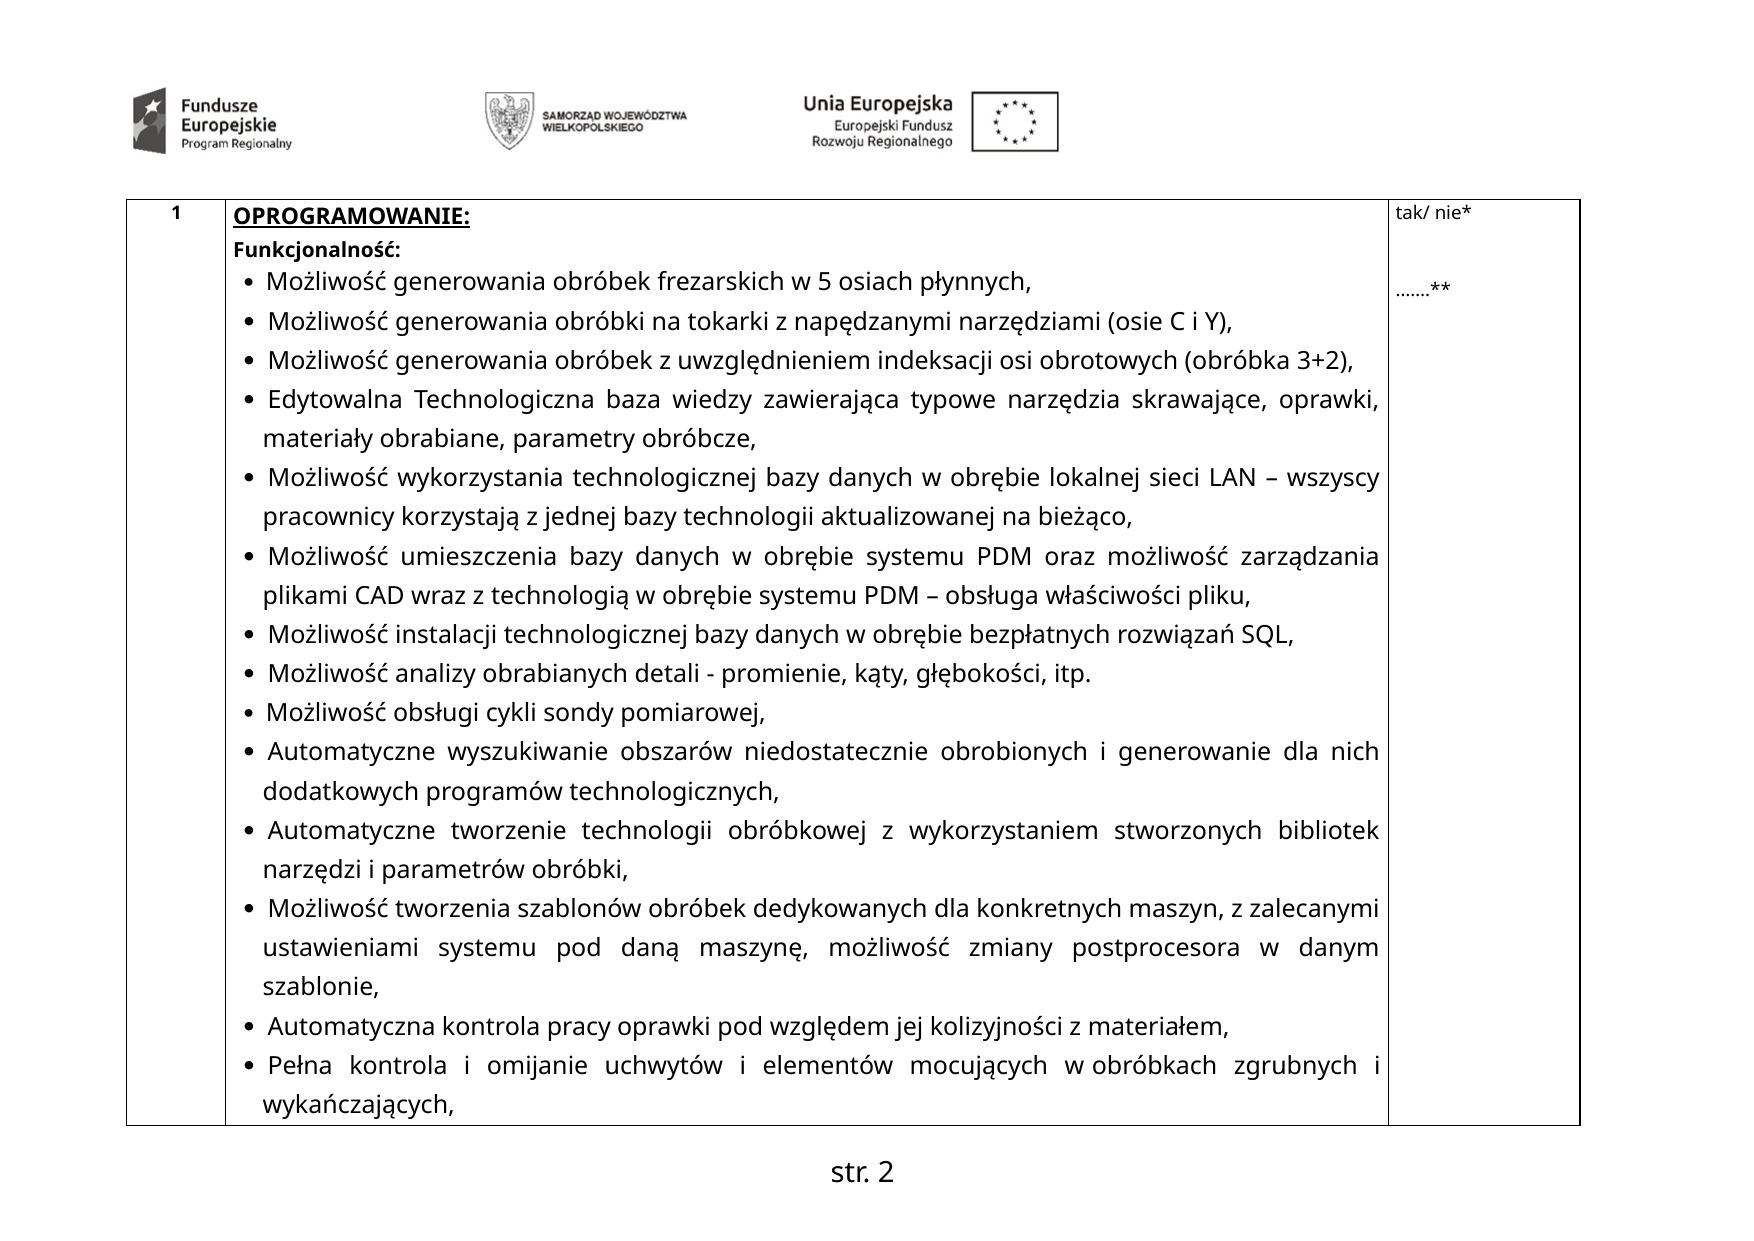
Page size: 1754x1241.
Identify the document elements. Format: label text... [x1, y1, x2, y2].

table_cell tak/ nie* …….** [1389, 200, 1579, 1125]
table_cell 1 [127, 200, 225, 1125]
picture [118, 73, 1077, 170]
